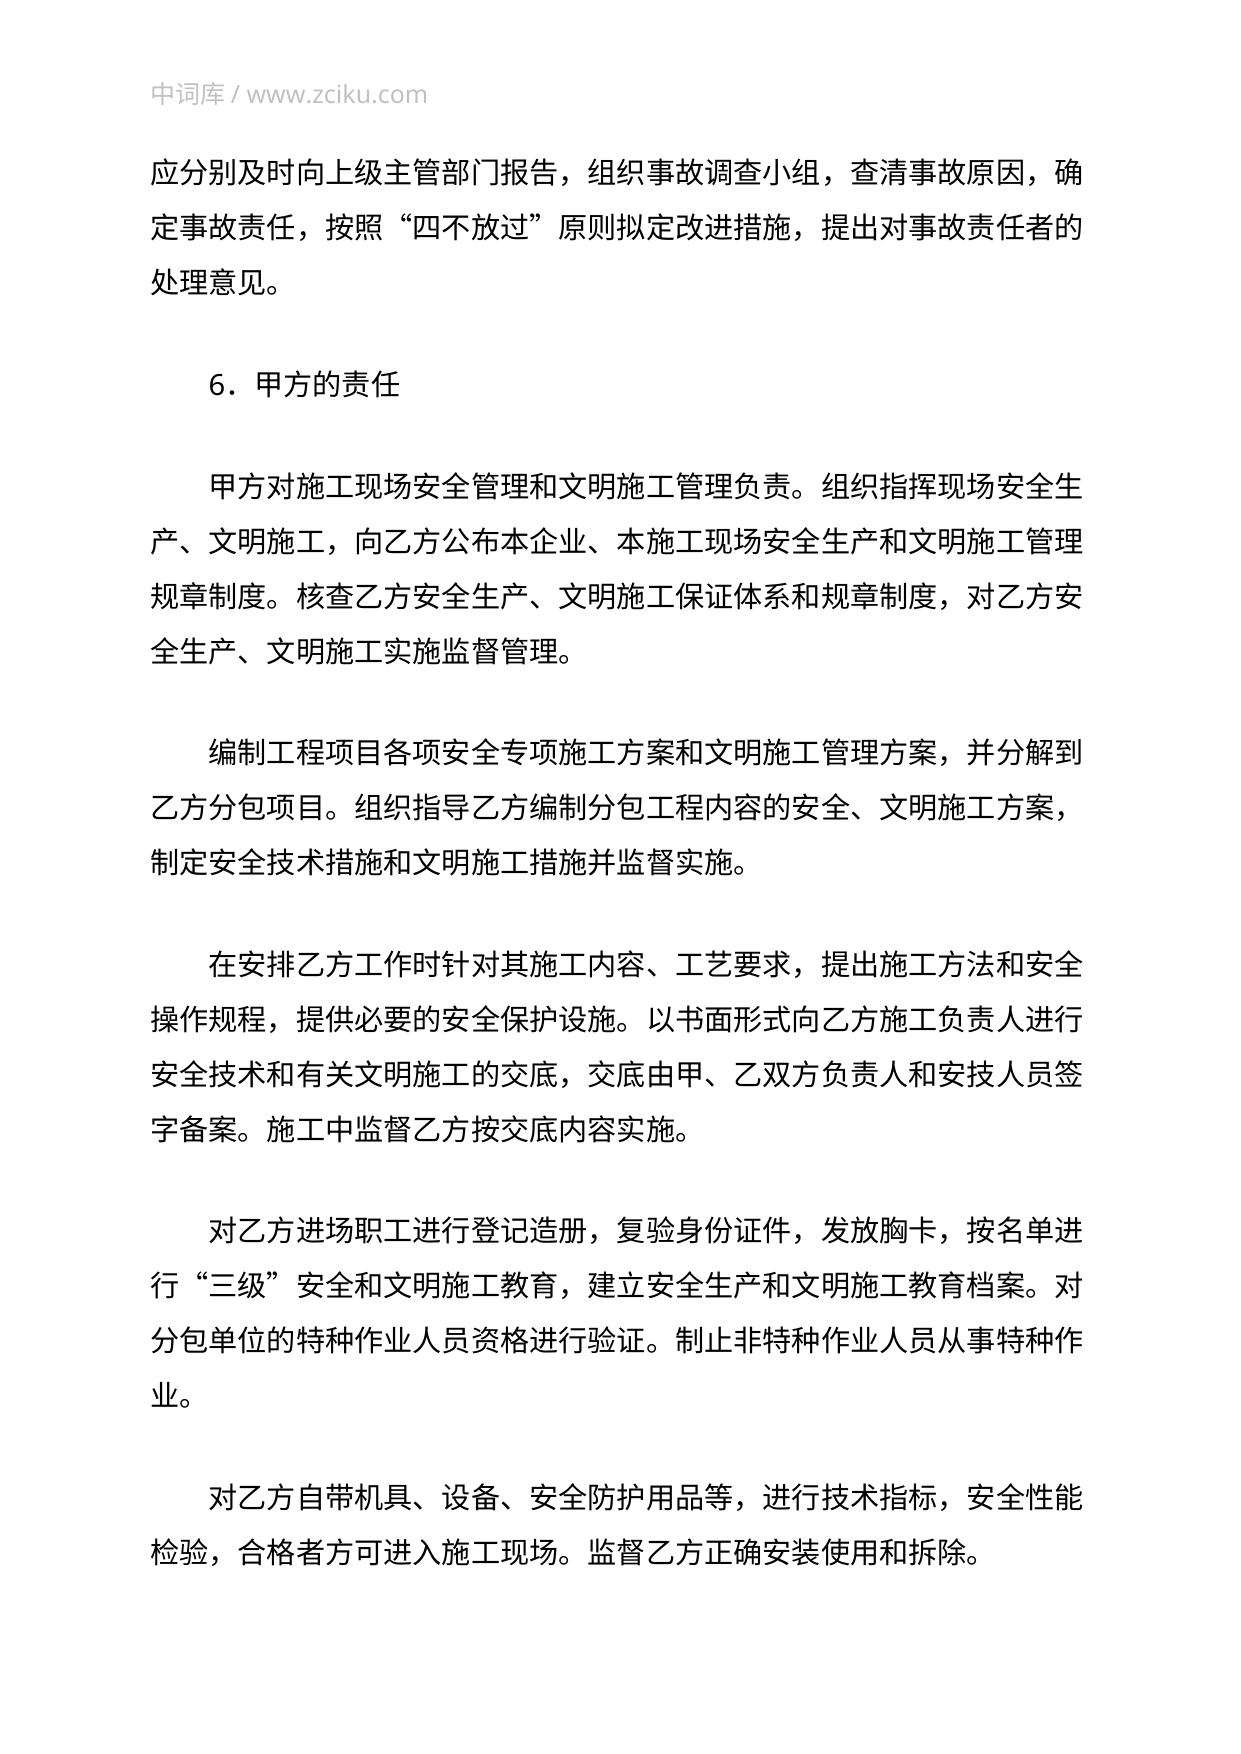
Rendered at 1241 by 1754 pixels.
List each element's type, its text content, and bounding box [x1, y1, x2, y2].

text 在安排乙方工作时针对其施工内容、工艺要求，提出施工方法和安全操作规程，提供必要的安全保护设施。以书面形式向乙方施工负责人进行安全技术和有关文明施工的交底，交底由甲、乙双方负责人和安技人员签字备案。施工中监督乙方按交底内容实施。 [150, 942, 1090, 1148]
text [150, 150, 1090, 302]
text 对乙方进场职工进行登记造册，复验身份证件，发放胸卡，按名单进行“三级”安全和文明施工教育，建立安全生产和文明施工教育档案。对分包单位的特种作业人员资格进行验证。制止非特种作业人员从事特种作业。 [150, 1208, 1090, 1415]
text 6．甲方的责任 [150, 362, 1090, 404]
text 编制工程项目各项安全专项施工方案和文明施工管理方案，并分解到乙方分包项目。组织指导乙方编制分包工程内容的安全、文明施工方案，制定安全技术措施和文明施工措施并监督实施。 [150, 730, 1090, 882]
text 对乙方自带机具、设备、安全防护用品等，进行技术指标，安全性能检验，合格者方可进入施工现场。监督乙方正确安装使用和拆除。 [150, 1474, 1090, 1572]
text 甲方对施工现场安全管理和文明施工管理负责。组织指挥现场安全生产、文明施工，向乙方公布本企业、本施工现场安全生产和文明施工管理规章制度。核查乙方安全生产、文明施工保证体系和规章制度，对乙方安全生产、文明施工实施监督管理。 [150, 463, 1090, 671]
